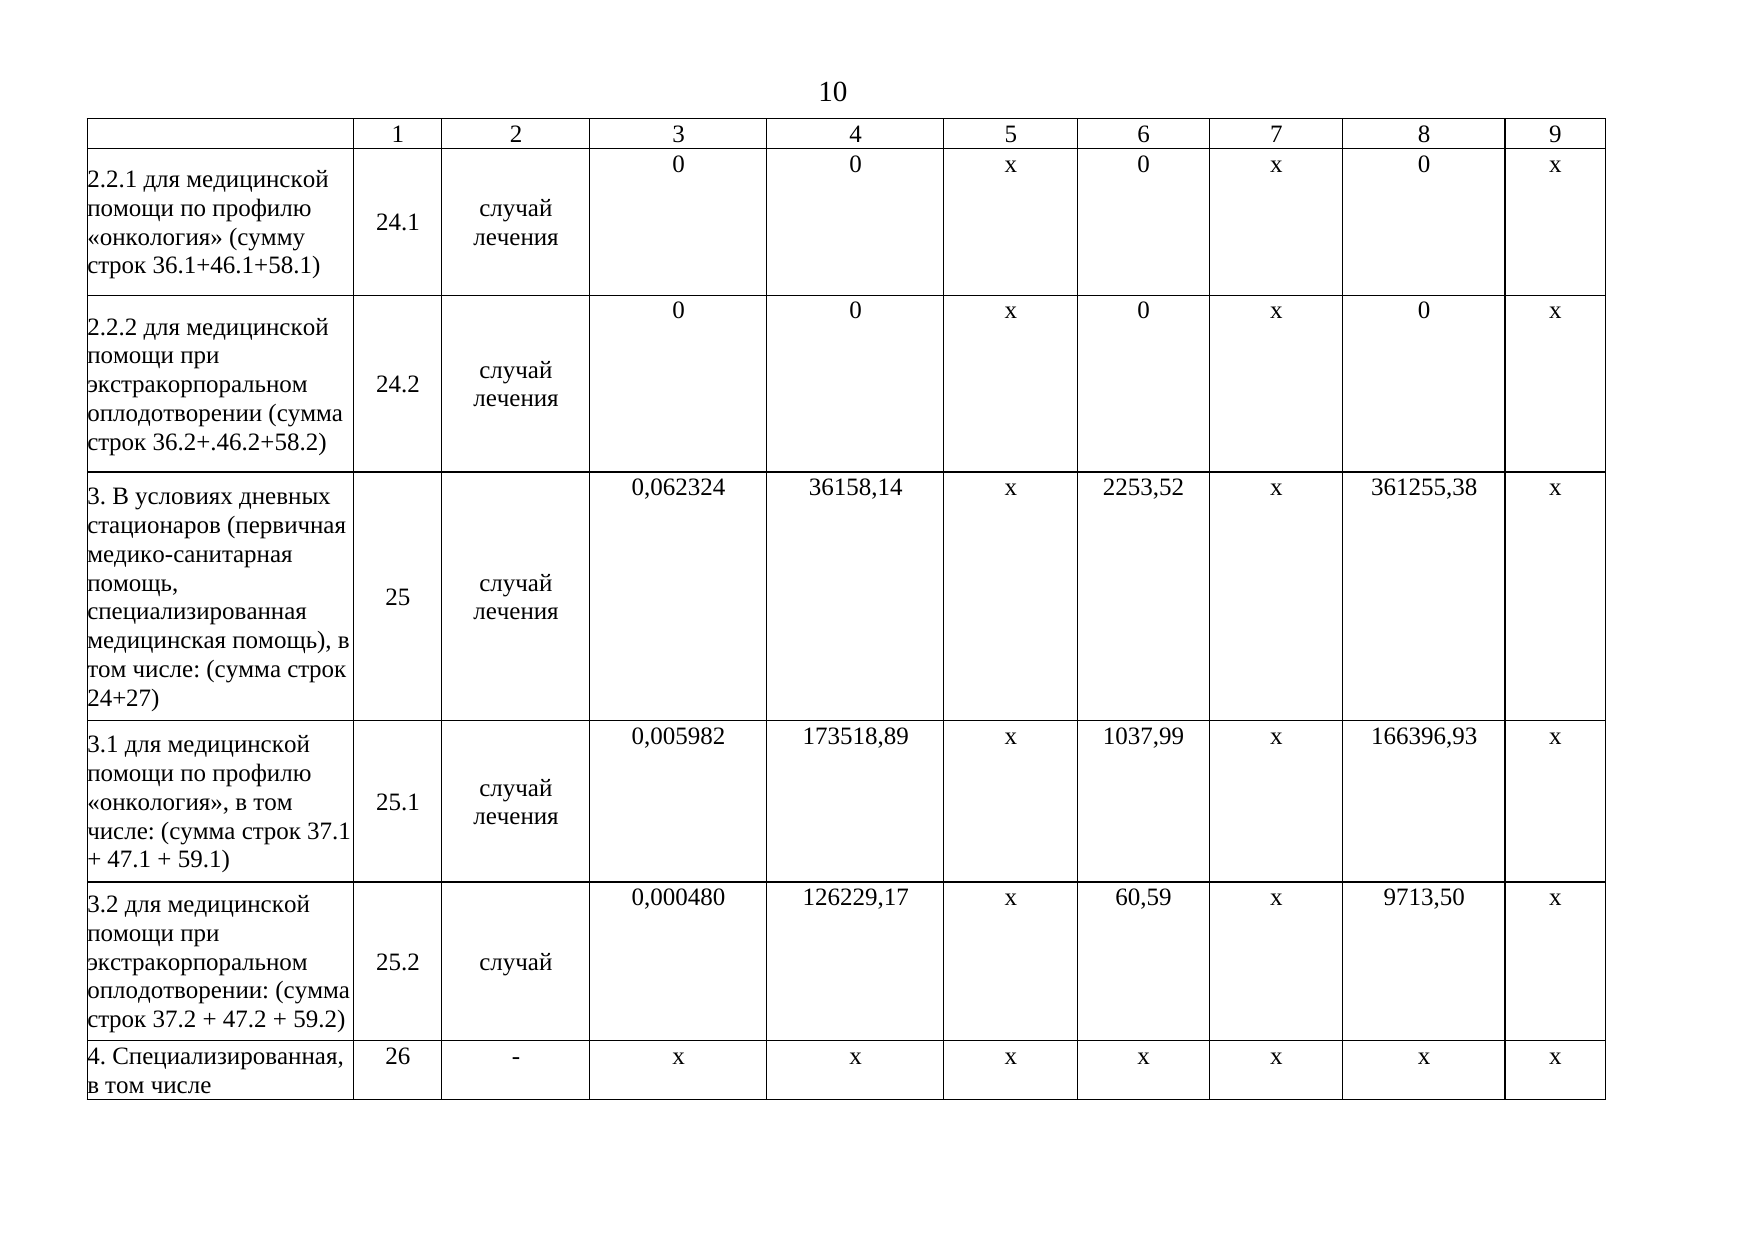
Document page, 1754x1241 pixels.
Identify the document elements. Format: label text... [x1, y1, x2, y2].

table_cell 2253,52 [1078, 473, 1209, 720]
table_cell x [1210, 1041, 1342, 1099]
table_cell случай лечения [442, 296, 589, 471]
table_cell случай [442, 883, 589, 1040]
table_cell 0,062324 [590, 473, 766, 720]
table_cell 126229,17 [767, 883, 943, 1040]
table_cell 25.2 [354, 883, 441, 1040]
table_cell 0 [767, 296, 943, 471]
table_header 5 [944, 119, 1077, 148]
table_header 8 [1343, 119, 1504, 148]
table_header [88, 119, 353, 148]
table_cell 2.2.2 для медицинской помощи при экстракорпоральном оплодотворении (сумма строк 36.2+.46.2+58.2) [88, 296, 353, 471]
table_cell случай лечения [442, 149, 589, 294]
table_cell x [590, 1041, 766, 1099]
table_cell x [1210, 721, 1342, 881]
table_cell случай лечения [442, 721, 589, 881]
table_cell 0,005982 [590, 721, 766, 881]
table_cell 2.2.1 для медицинской помощи по профилю «онкология» (сумму строк 36.1+46.1+58.1) [88, 149, 353, 294]
table_cell 3.1 для медицинской помощи по профилю «онкология», в том числе: (сумма строк 37.1 + 47.1 + 59.1) [88, 721, 353, 881]
table_cell - [442, 1041, 589, 1099]
table_cell x [1506, 1041, 1605, 1099]
table_header 3 [590, 119, 766, 148]
table_cell 0 [767, 149, 943, 294]
table_cell x [944, 721, 1077, 881]
table_cell x [1506, 721, 1605, 881]
table_header 7 [1210, 119, 1342, 148]
table_header 9 [1506, 119, 1605, 148]
table_cell 3. В условиях дневных стационаров (первичная медико-санитарная помощь, специализированная медицинская помощь), в том числе: (сумма строк 24+27) [88, 473, 353, 720]
table_cell x [1210, 149, 1342, 294]
table_cell 0 [1078, 296, 1209, 471]
table_header 4 [767, 119, 943, 148]
table_cell x [944, 149, 1077, 294]
table_cell 0 [1343, 149, 1504, 294]
table_header 2 [442, 119, 589, 148]
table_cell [88, 1041, 353, 1099]
table_cell 3.2 для медицинской помощи при экстракорпоральном оплодотворении: (сумма строк 37.2 + 47.2 + 59.2) [88, 883, 353, 1040]
table_cell x [1506, 296, 1605, 471]
table_cell x [944, 473, 1077, 720]
table_cell 173518,89 [767, 721, 943, 881]
table_cell 361255,38 [1343, 473, 1504, 720]
table_header 6 [1078, 119, 1209, 148]
table_cell x [944, 883, 1077, 1040]
table_cell x [1210, 883, 1342, 1040]
table_cell 9713,50 [1343, 883, 1504, 1040]
table_cell x [944, 296, 1077, 471]
table_cell x [1078, 1041, 1209, 1099]
table_cell 1037,99 [1078, 721, 1209, 881]
table_cell x [1506, 149, 1605, 294]
table_cell x [1506, 473, 1605, 720]
table_cell 26 [354, 1041, 441, 1099]
table_cell 0 [1343, 296, 1504, 471]
table_cell 0 [590, 149, 766, 294]
table_cell 0 [590, 296, 766, 471]
table_cell x [1210, 296, 1342, 471]
table_cell 60,59 [1078, 883, 1209, 1040]
table_cell x [1343, 1041, 1504, 1099]
table_cell случай лечения [442, 473, 589, 720]
table_cell 0 [1078, 149, 1209, 294]
table_cell 24.1 [354, 149, 441, 294]
table_cell 0,000480 [590, 883, 766, 1040]
table_cell x [944, 1041, 1077, 1099]
table_cell 25.1 [354, 721, 441, 881]
table_cell x [1506, 883, 1605, 1040]
table_cell x [1210, 473, 1342, 720]
table_cell 25 [354, 473, 441, 720]
table_cell 24.2 [354, 296, 441, 471]
table_cell 166396,93 [1343, 721, 1504, 881]
table_cell 36158,14 [767, 473, 943, 720]
table_cell x [767, 1041, 943, 1099]
table_header 1 [354, 119, 441, 148]
